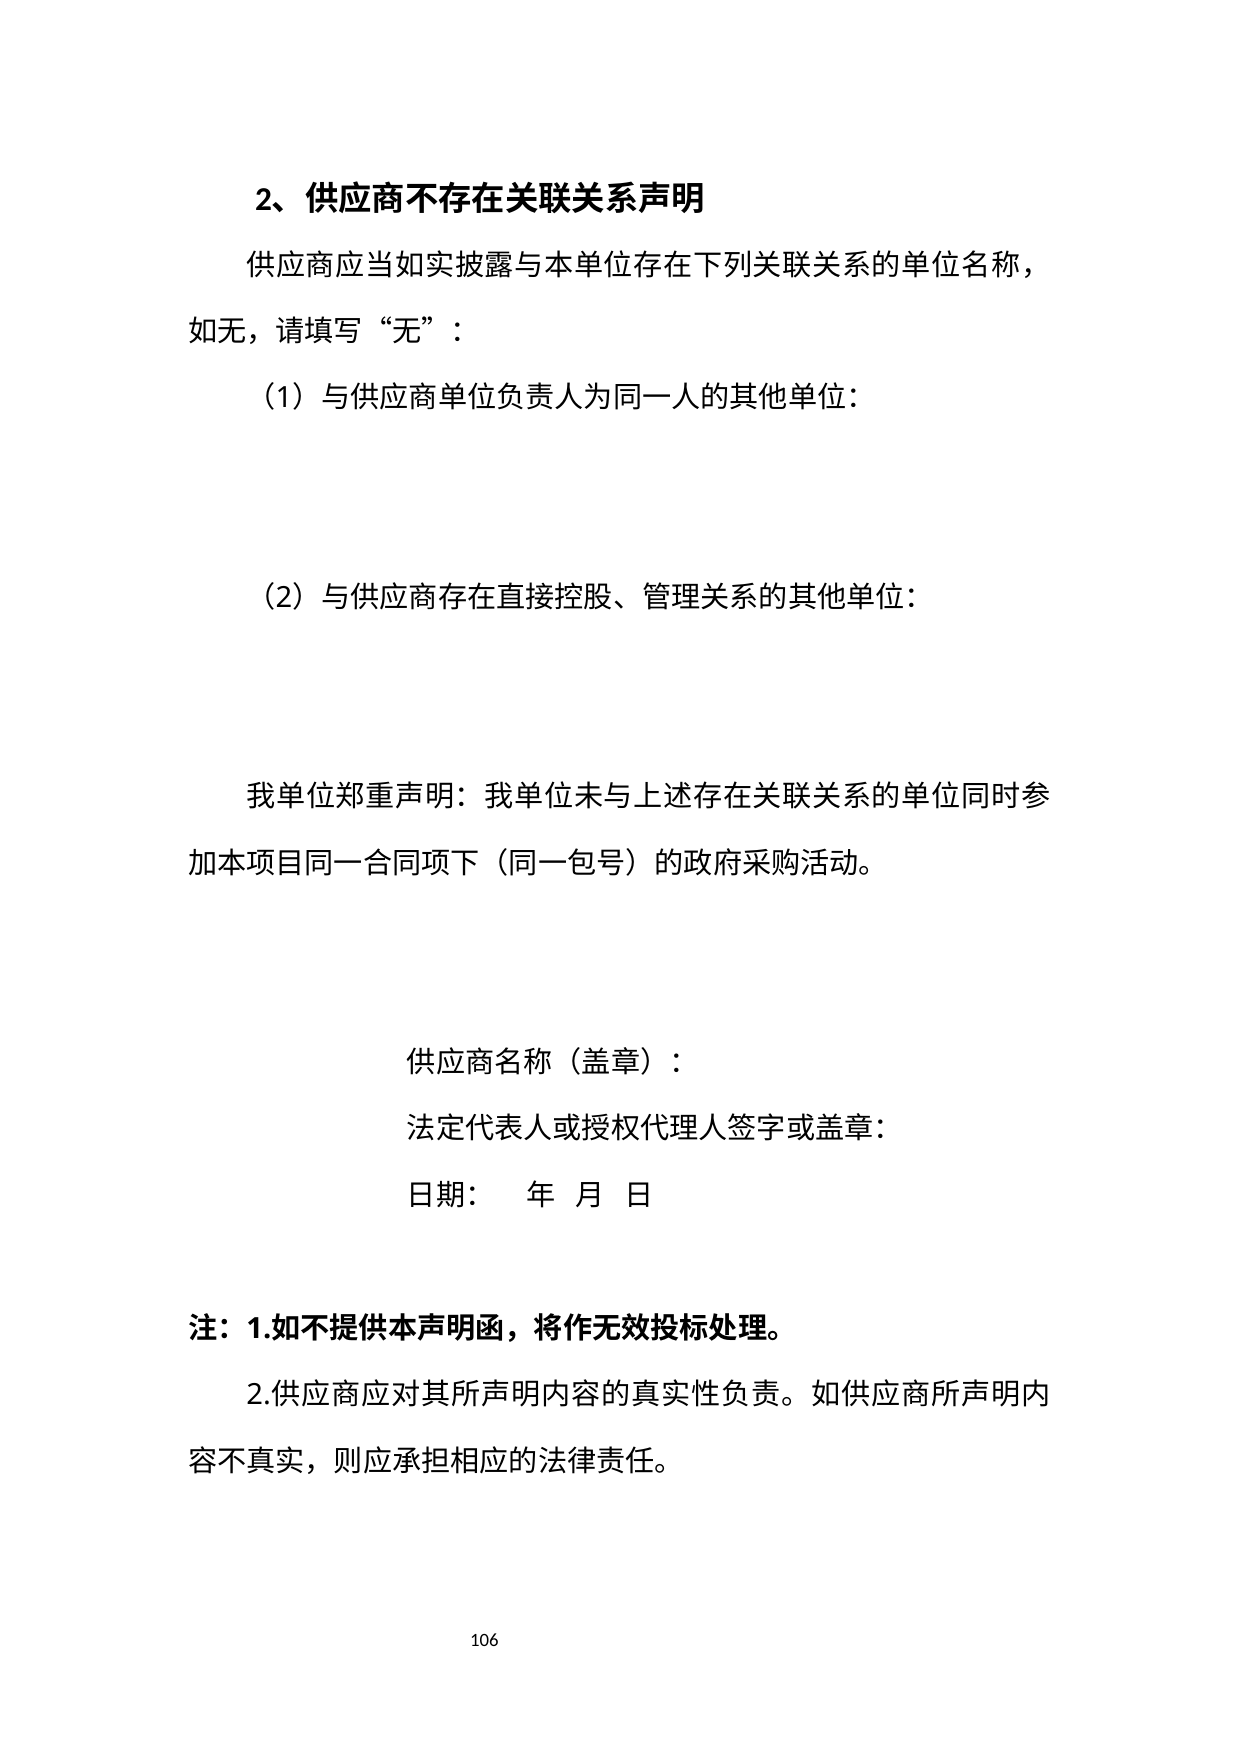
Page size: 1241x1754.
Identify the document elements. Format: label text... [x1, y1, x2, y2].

text 法定代表人或授权代理人签字或盖章： [407, 1093, 1052, 1159]
text 注：1.如不提供本声明函，将作无效投标处理。 [188, 1292, 1052, 1359]
text 供应商应当如实披露与本单位存在下列关联关系的单位名称，如无，请填写“无”： [188, 229, 1052, 362]
subtitle 供应商不存在关联关系声明 [188, 162, 1052, 229]
text 2.供应商应对其所声明内容的真实性负责。如供应商所声明内容不真实，则应承担相应的法律责任。 [188, 1359, 1052, 1492]
list 与供应商存在直接控股、管理关系的其他单位： [188, 561, 1052, 628]
text 日期： 年 月 日 [407, 1159, 1052, 1226]
text 供应商名称（盖章）： [407, 1026, 1052, 1093]
list 与供应商单位负责人为同一人的其他单位： [188, 362, 1052, 428]
text 我单位郑重声明：我单位未与上述存在关联关系的单位同时参加本项目同一合同项下（同一包号）的政府采购活动。 [188, 761, 1052, 893]
